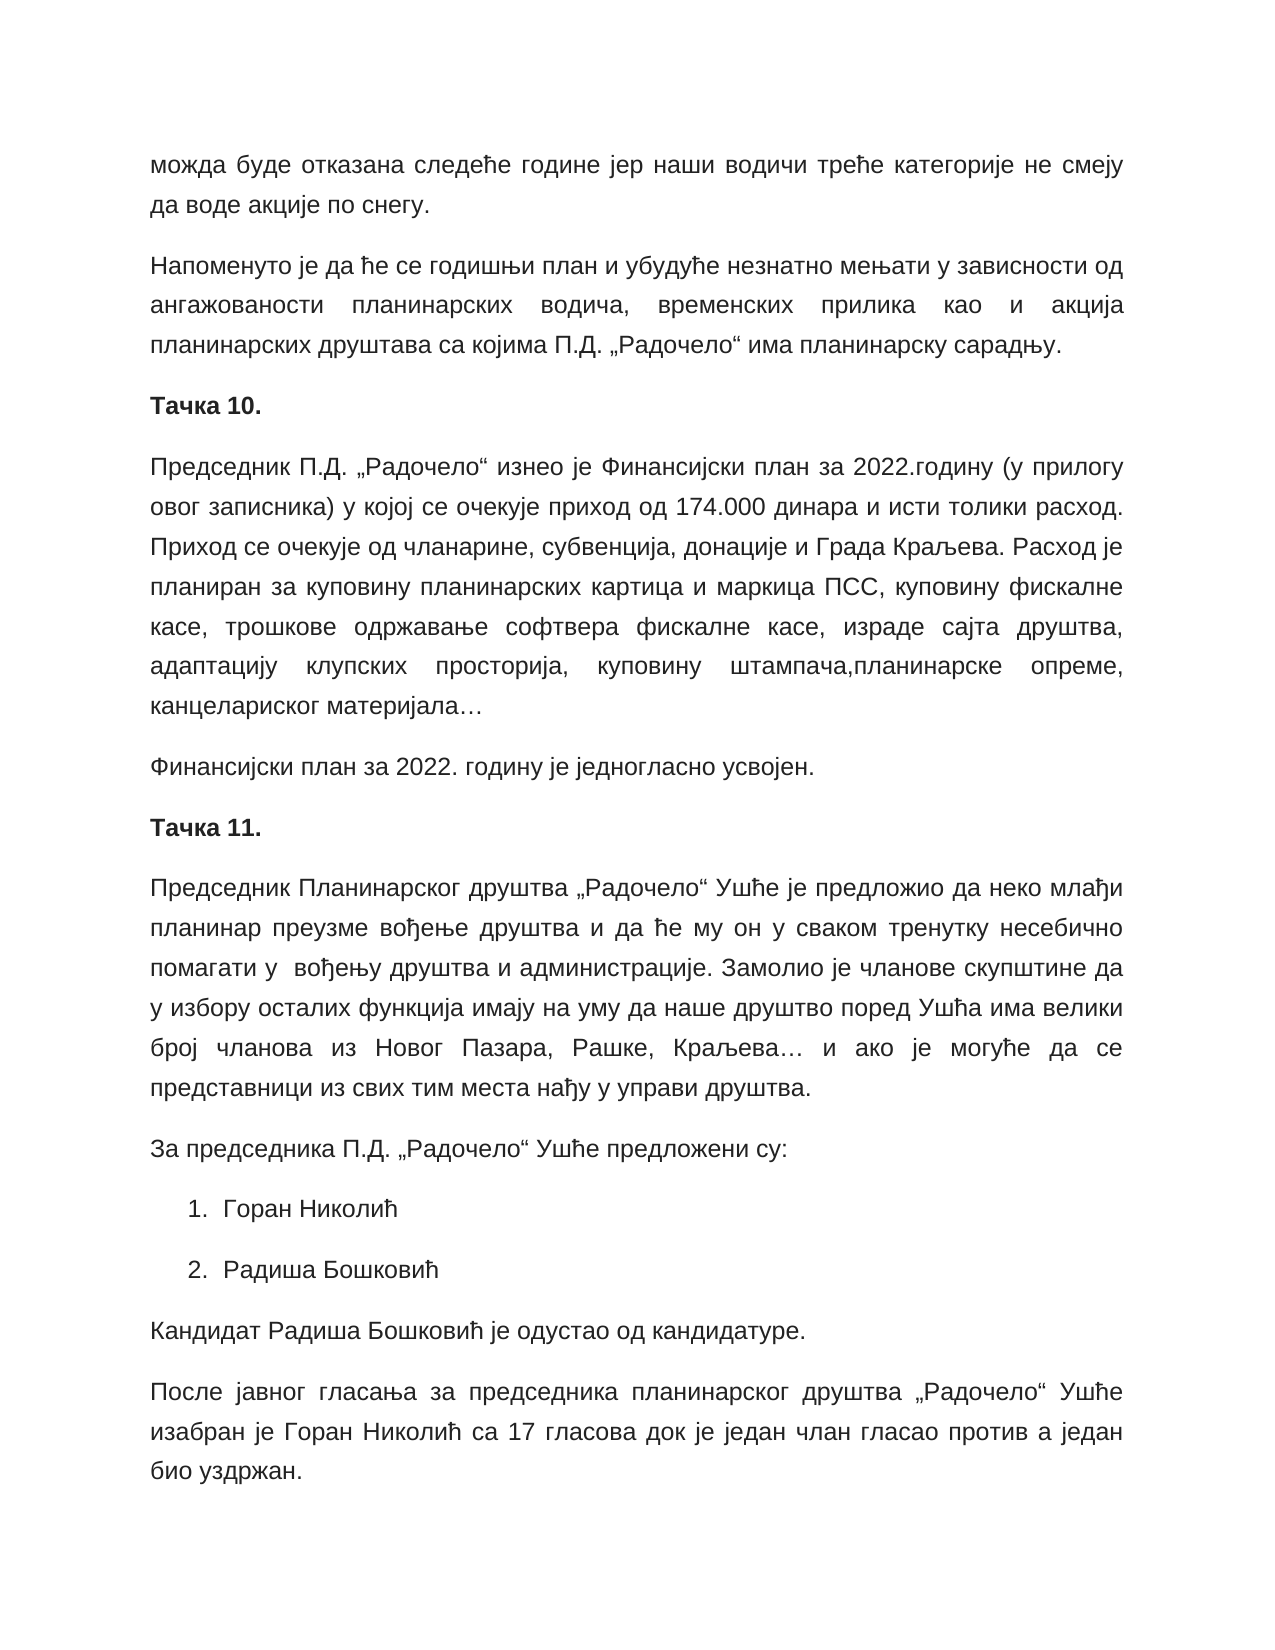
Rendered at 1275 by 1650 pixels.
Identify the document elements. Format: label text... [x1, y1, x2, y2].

text Тачка 11. [150, 813, 1125, 841]
text Тачка 10. [150, 391, 1125, 420]
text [150, 150, 1125, 219]
text Кандидат Радиша Бошковић је одустао од кандидатуре. [150, 1316, 1125, 1344]
text После јавног гласања за председника планинарског друштва „Радочело“ Ушће изабран је Горан Николић са 17 гласова док је један члан гласао против а један био уздржан. [150, 1377, 1125, 1485]
text 1. Горан Николић [187, 1194, 1125, 1223]
text 2. Радиша Бошковић [187, 1255, 1125, 1284]
text Председник Планинарског друштва „Радочело“ Ушће је предложио да неко млађи планинар преузме вођење друштва и да ће му он у сваком тренутку несебично помагати у вођењу друштва и администрације. Замолио је чланове скупштине да у избору осталих функција имају на уму да наше друштво поред Ушћа има велики број чланова из Новог Пазара, Рашке, Краљева… и ако је могуће да се представници из свих тим места нађу у управи друштва. [150, 873, 1125, 1102]
text За председника П.Д. „Радочело“ Ушће предложени су: [150, 1134, 1125, 1162]
text Напоменуто је да ће се годишњи план и убудуће незнатно мењати у зависности од ангажованости планинарских водича, временских прилика као и акција планинарских друштава са којима П.Д. „Радочело“ има планинарску сарадњу. [150, 251, 1125, 359]
text Финансијски план за 2022. годину је једногласно усвојен. [150, 752, 1125, 781]
text Председник П.Д. „Радочело“ изнео је Финансијски план за 2022.годину (у прилогу овог записника) у којој се очекује приход од 174.000 динара и исти толики расход. Приход се очекује од чланарине, субвенција, донације и Града Краљева. Расход је планиран за куповину планинарских картица и маркица ПСС, куповину фискалне касе, трошкове одржавање софтвера фискалне касе, израде сајта друштва, адаптацију клупских просторија, куповину штампача,планинарске опреме, канцелариског материјала… [150, 452, 1125, 720]
